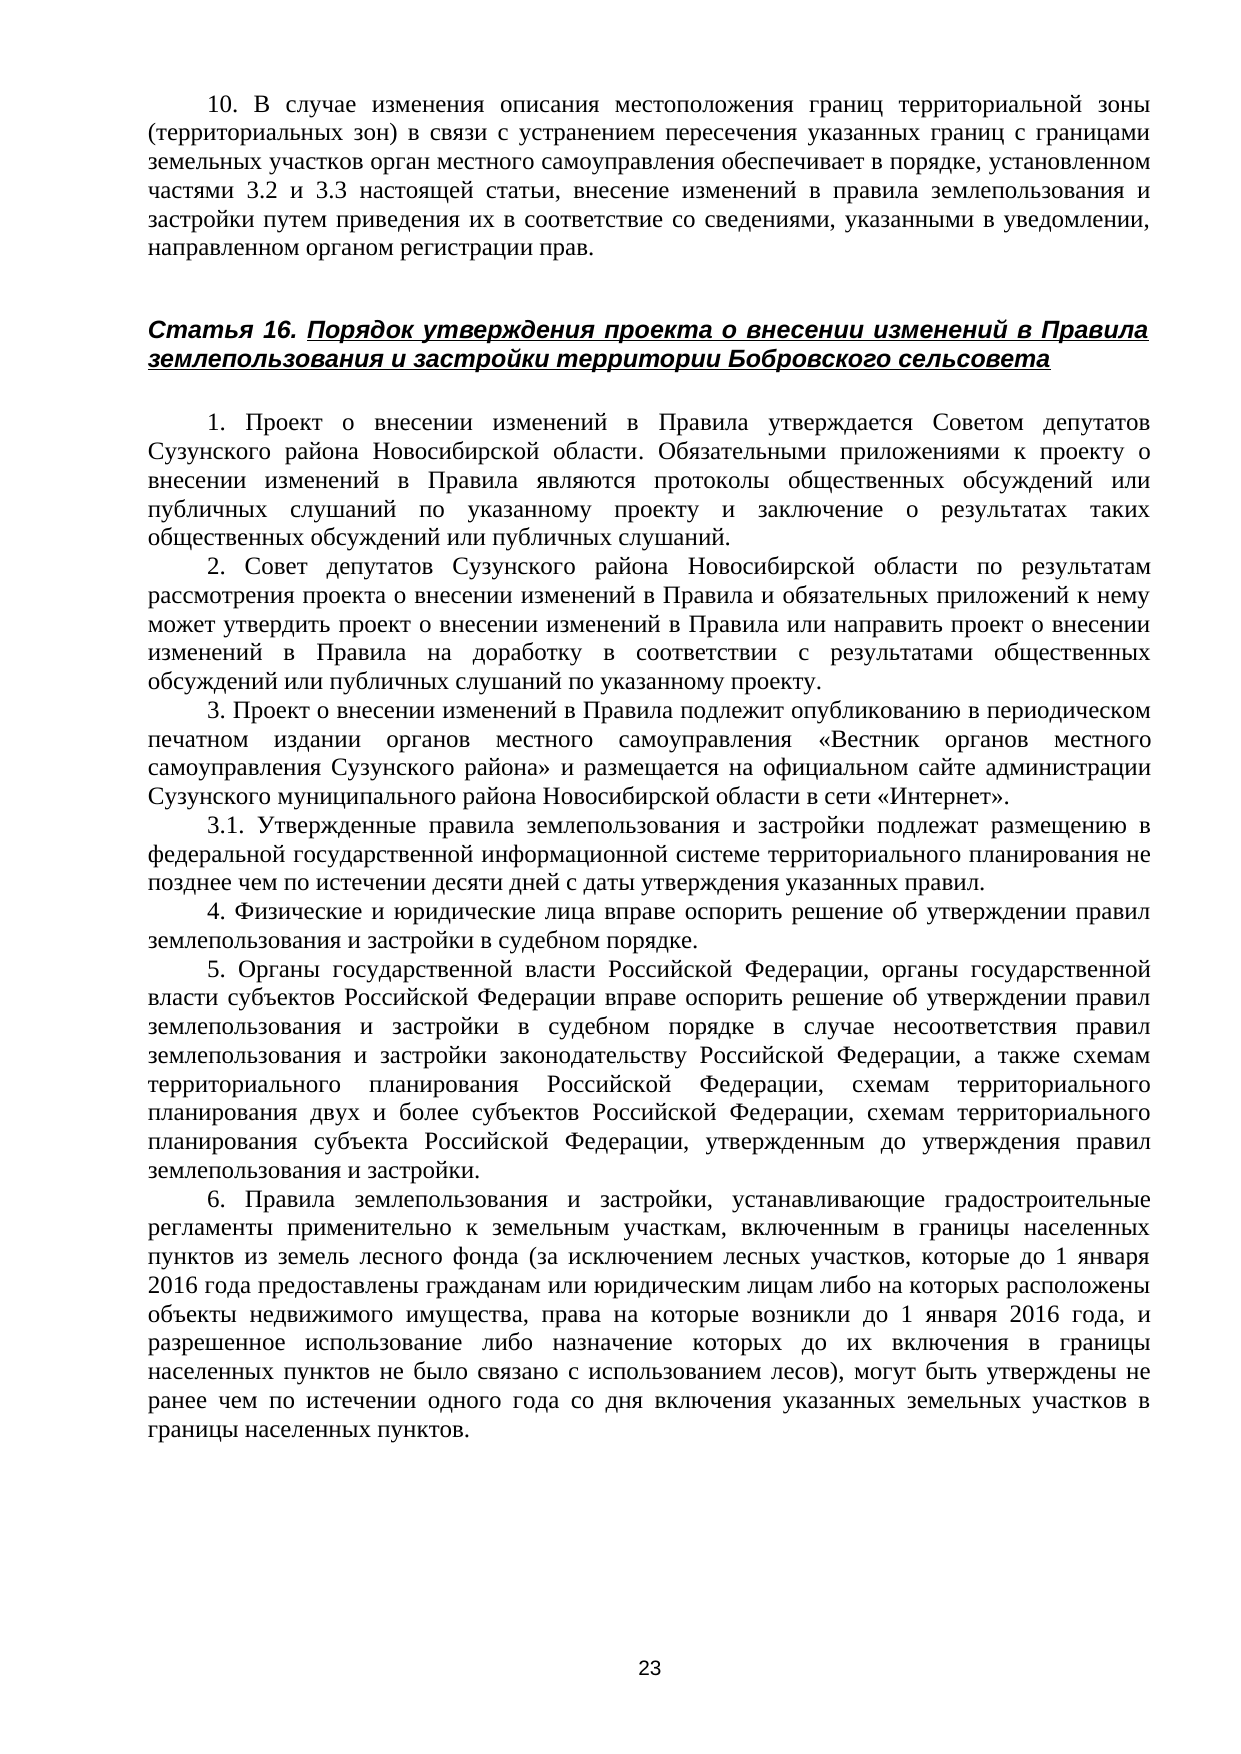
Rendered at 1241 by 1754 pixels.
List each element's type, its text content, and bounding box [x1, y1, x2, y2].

text 3. Проект о внесении изменений в Правила подлежит опубликованию в периодическом печатном издании органов местного самоуправления «Вестник органов местного самоуправления Сузунского района» и размещается на официальном сайте администрации Сузунского муниципального района Новосибирской области в сети «Интернет». [148, 695, 1152, 810]
text 5. Органы государственной власти Российской Федерации, органы государственной власти субъектов Российской Федерации вправе оспорить решение об утверждении правил землепользования и застройки в судебном порядке в случае несоответствия правил землепользования и застройки законодательству Российской Федерации, а также схемам территориального планирования Российской Федерации, схемам территориального планирования двух и более субъектов Российской Федерации, схемам территориального планирования субъекта Российской Федерации, утвержденным до утверждения правил землепользования и застройки. [148, 954, 1152, 1184]
text 6. Правила землепользования и застройки, устанавливающие градостроительные регламенты применительно к земельным участкам, включенным в границы населенных пунктов из земель лесного фонда (за исключением лесных участков, которые до 1 января 2016 года предоставлены гражданам или юридическим лицам либо на которых расположены объекты недвижимого имущества, права на которые возникли до 1 января 2016 года, и разрешенное использование либо назначение которых до их включения в границы населенных пунктов не было связано с использованием лесов), могут быть утверждены не ранее чем по истечении одного года со дня включения указанных земельных участков в границы населенных пунктов. [148, 1184, 1152, 1442]
text 10. В случае изменения описания местоположения границ территориальной зоны (территориальных зон) в связи с устранением пересечения указанных границ с границами земельных участков орган местного самоуправления обеспечивает в порядке, установленном частями 3.2 и 3.3 настоящей статьи, внесение изменений в правила землепользования и застройки путем приведения их в соответствие со сведениями, указанными в уведомлении, направленном органом регистрации прав. [148, 89, 1152, 261]
text 2. Совет депутатов Сузунского района Новосибирской области по результатам рассмотрения проекта о внесении изменений в Правила и обязательных приложений к нему может утвердить проект о внесении изменений в Правила или направить проект о внесении изменений в Правила на доработку в соответствии с результатами общественных обсуждений или публичных слушаний по указанному проекту. [148, 551, 1152, 695]
text 4. Физические и юридические лица вправе оспорить решение об утверждении правил землепользования и застройки в судебном порядке. [148, 896, 1152, 954]
text 3.1. Утвержденные правила землепользования и застройки подлежат размещению в федеральной государственной информационной системе территориального планирования не позднее чем по истечении десяти дней с даты утверждения указанных правил. [148, 810, 1152, 896]
subtitle Статья 16. Порядок утверждения проекта о внесении изменений в Правила землепользования и застройки территории Бобровского сельсовета [148, 315, 1152, 372]
text 1. Проект о внесении изменений в Правила утверждается Советом депутатов Сузунского района Новосибирской области. Обязательными приложениями к проекту о внесении изменений в Правила являются протоколы общественных обсуждений или публичных слушаний по указанному проекту и заключение о результатах таких общественных обсуждений или публичных слушаний. [148, 407, 1152, 551]
